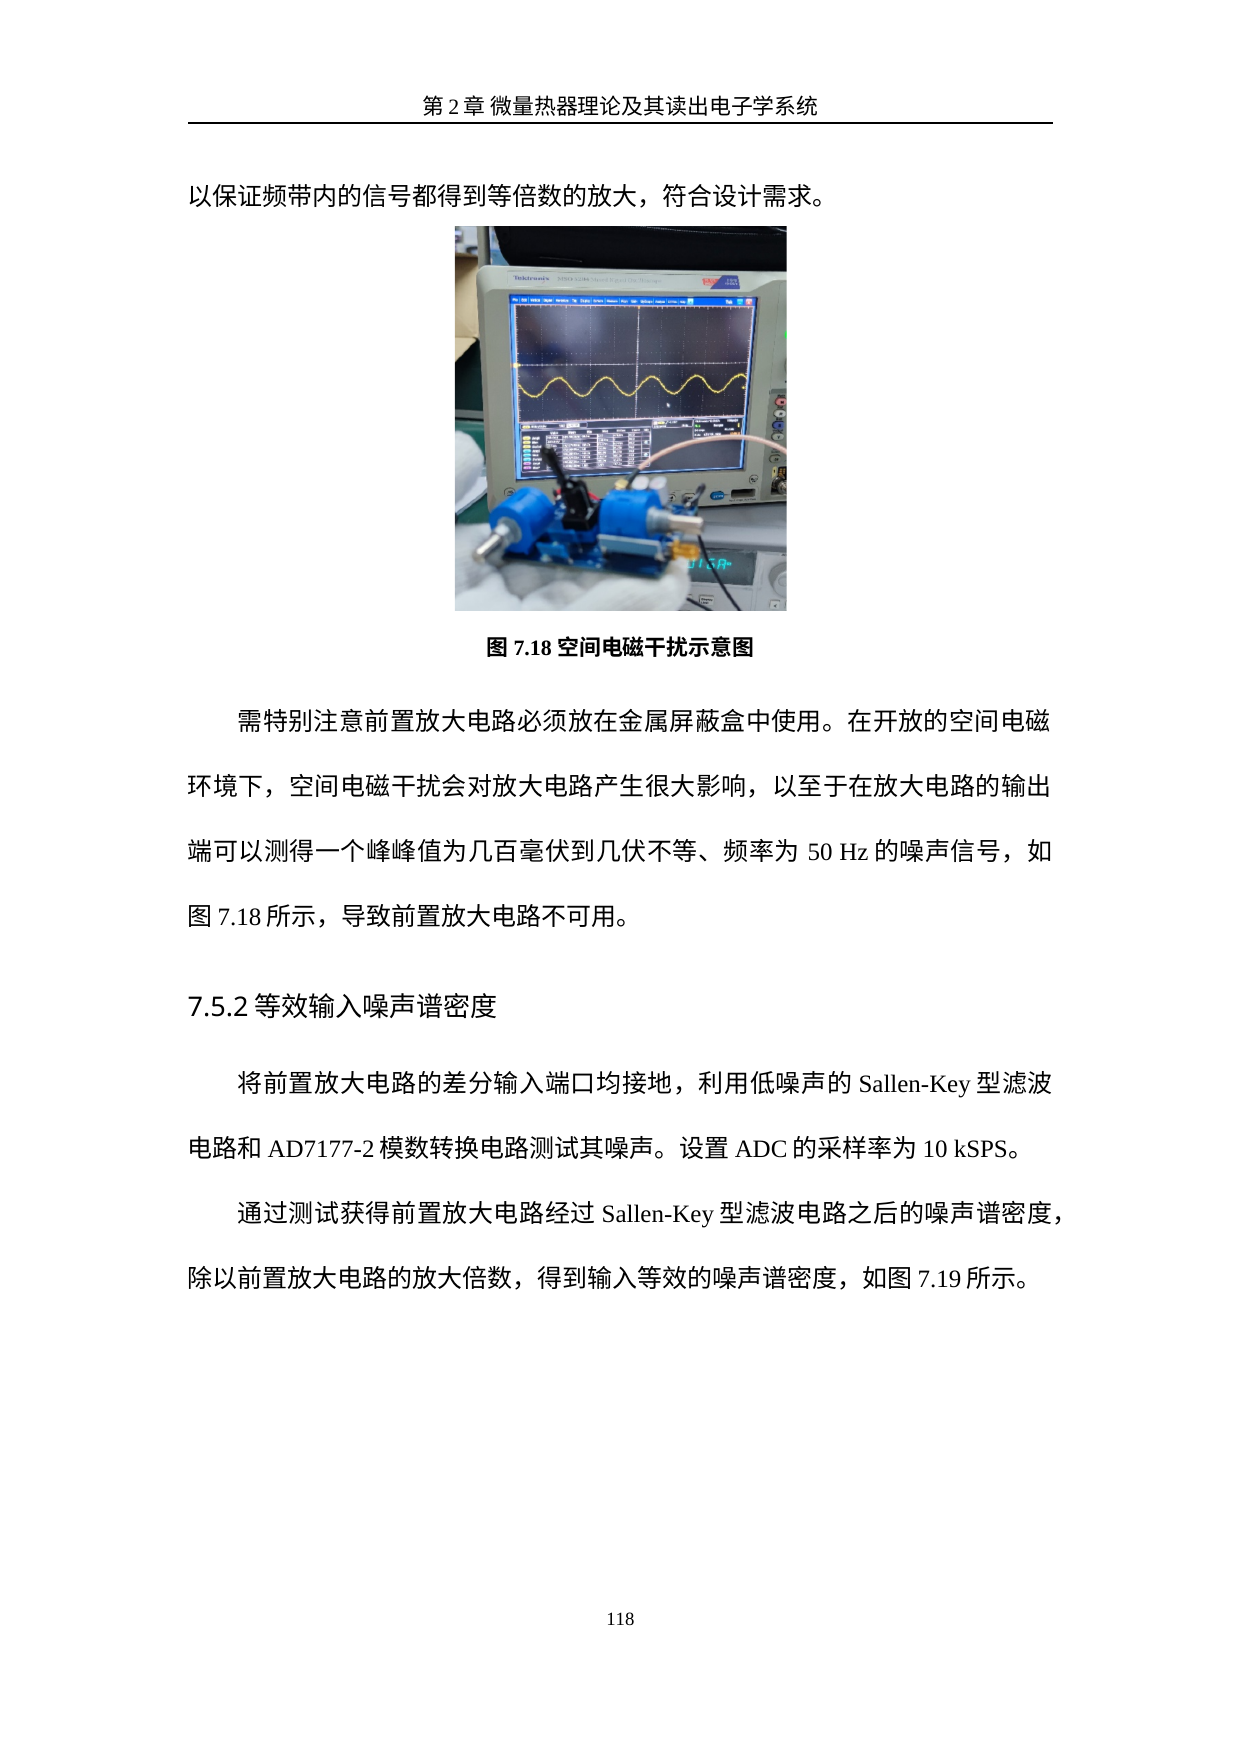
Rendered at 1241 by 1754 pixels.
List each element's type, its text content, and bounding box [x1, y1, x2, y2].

text 需特别注意前置放大电路必须放在金属屏蔽盒中使用。在开放的空间电磁环境下，空间电磁干扰会对放大电路产生很大影响，以至于在放大电路的输出端可以测得一个峰峰值为几百毫伏到几伏不等、频率为50 Hz的噪声信号，如图7.18所示，导致前置放大电路不可用。 [187, 687, 1053, 947]
text 图 7.18 空间电磁干扰示意图 [187, 629, 1053, 662]
text 将前置放大电路的差分输入端口均接地，利用低噪声的Sallen-Key型滤波电路和AD7177-2模数转换电路测试其噪声。设置ADC的采样率为10 kSPS。 [187, 1049, 1053, 1179]
subtitle 7.5.2等效输入噪声谱密度 [187, 972, 1053, 1037]
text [187, 162, 1053, 227]
picture [454, 226, 787, 611]
text 通过测试获得前置放大电路经过Sallen-Key型滤波电路之后的噪声谱密度，除以前置放大电路的放大倍数，得到输入等效的噪声谱密度，如图7.19所示。 [187, 1179, 1053, 1309]
